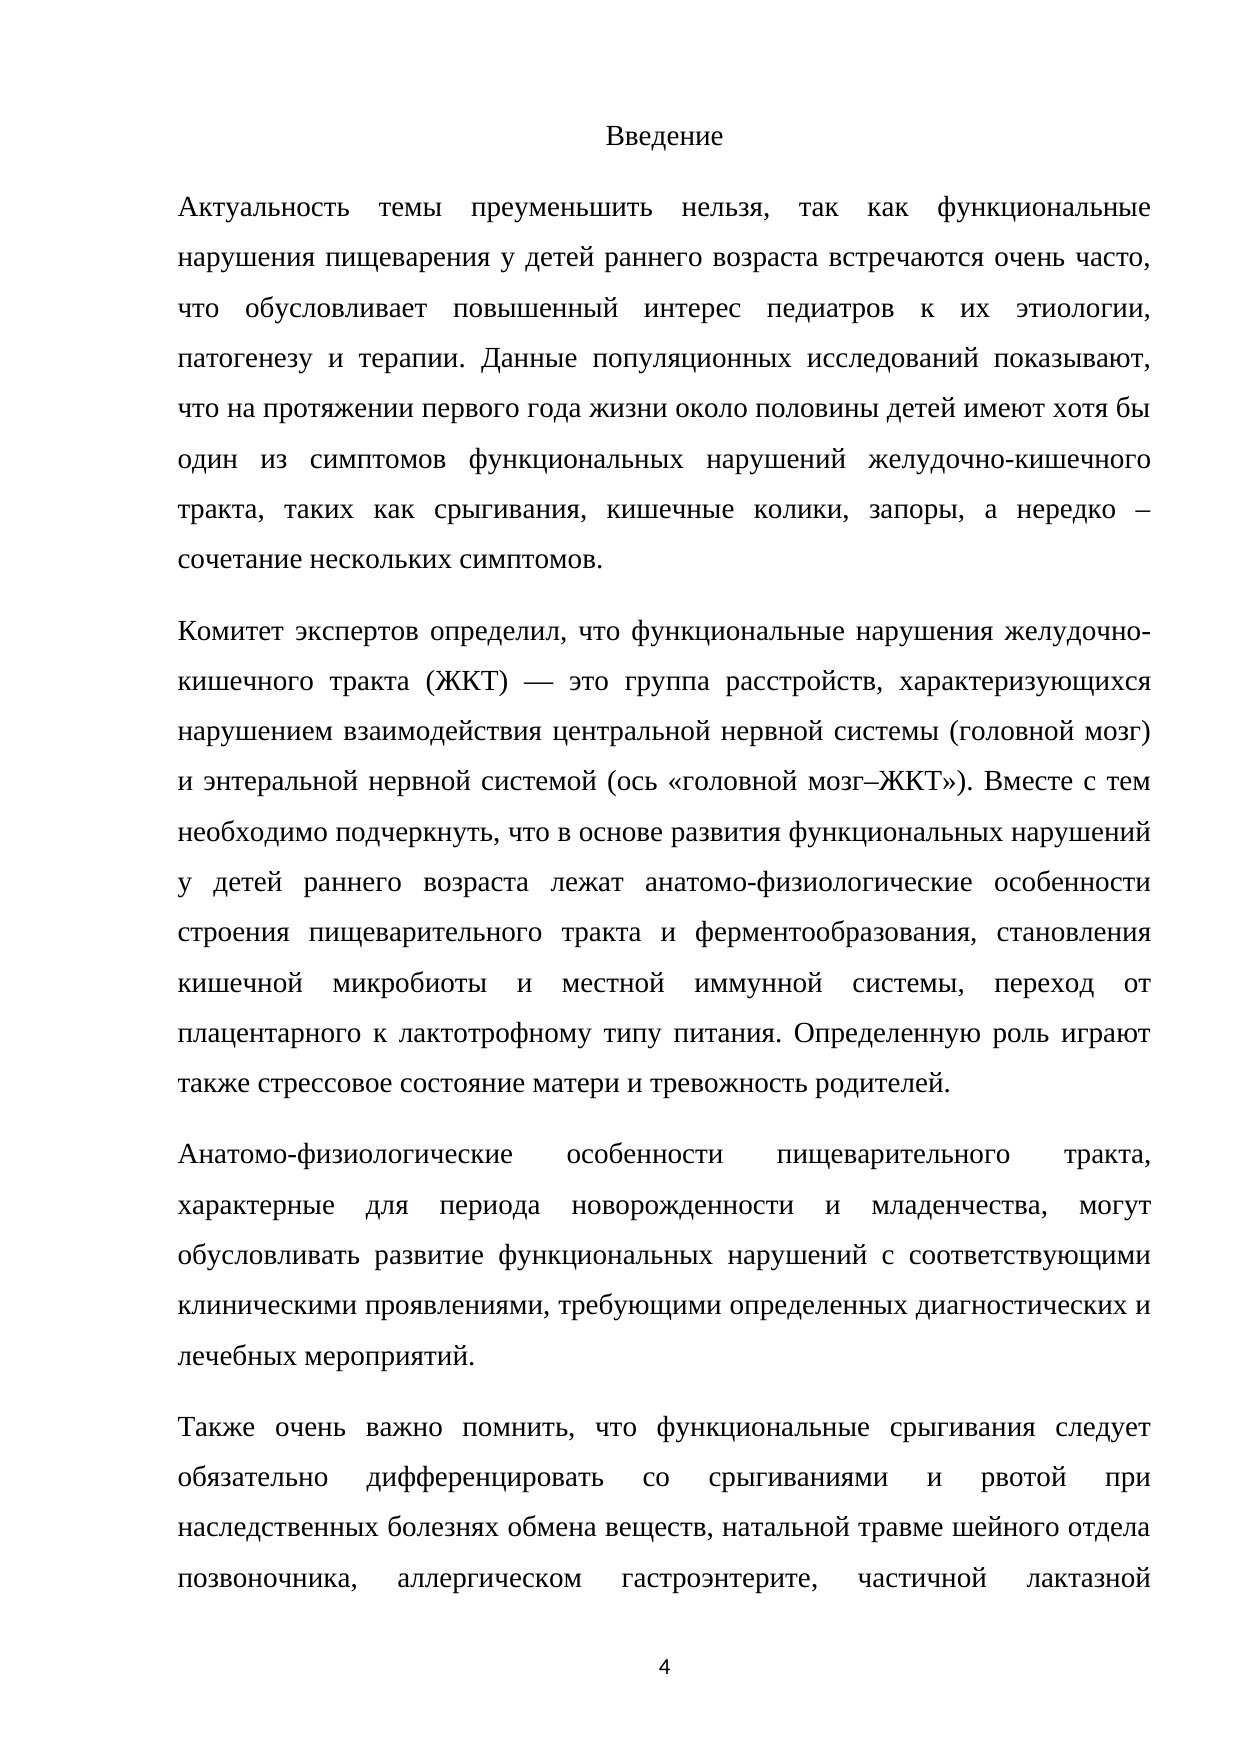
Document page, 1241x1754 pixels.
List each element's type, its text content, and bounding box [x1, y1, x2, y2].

text Анатомо-физиологические особенности пищеварительного тракта, характерные для периода новорожденности и младенчества, могут обусловливать развитие функциональных нарушений с соответствующими клиническими проявлениями, требующими определенных диагностических и лечебных мероприятий. [177, 1137, 1152, 1371]
text Комитет экспертов определил, что функциональные нарушения желудочно-кишечного тракта (ЖКТ) — это группа расстройств, характеризующихся нарушением взаимодействия центральной нервной системы (головной мозг) и энтеральной нервной системой (ось «головной мозг–ЖКТ»). Вместе с тем необходимо подчеркнуть, что в основе развития функциональных нарушений у детей раннего возраста лежат анатомо-физиологические особенности строения пищеварительного тракта и ферментообразования, становления кишечной микробиоты и местной иммунной системы, переход от плацентарного к лактотрофному типу питания. Определенную роль играют также стрессовое состояние матери и тревожность родителей. [177, 613, 1152, 1099]
text Введение [177, 118, 1152, 152]
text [177, 1409, 1152, 1593]
text Актуальность темы преуменьшить нельзя, так как функциональные нарушения пищеварения у детей раннего возраста встречаются очень часто, что обусловливает повышенный интерес педиатров к их этиологии, патогенезу и терапии. Данные популяционных исследований показывают, что на протяжении первого года жизни около половины детей имеют хотя бы один из симптомов функциональных нарушений желудочно-кишечного тракта, таких как срыгивания, кишечные колики, запоры, а нередко – сочетание нескольких симптомов. [177, 189, 1152, 575]
